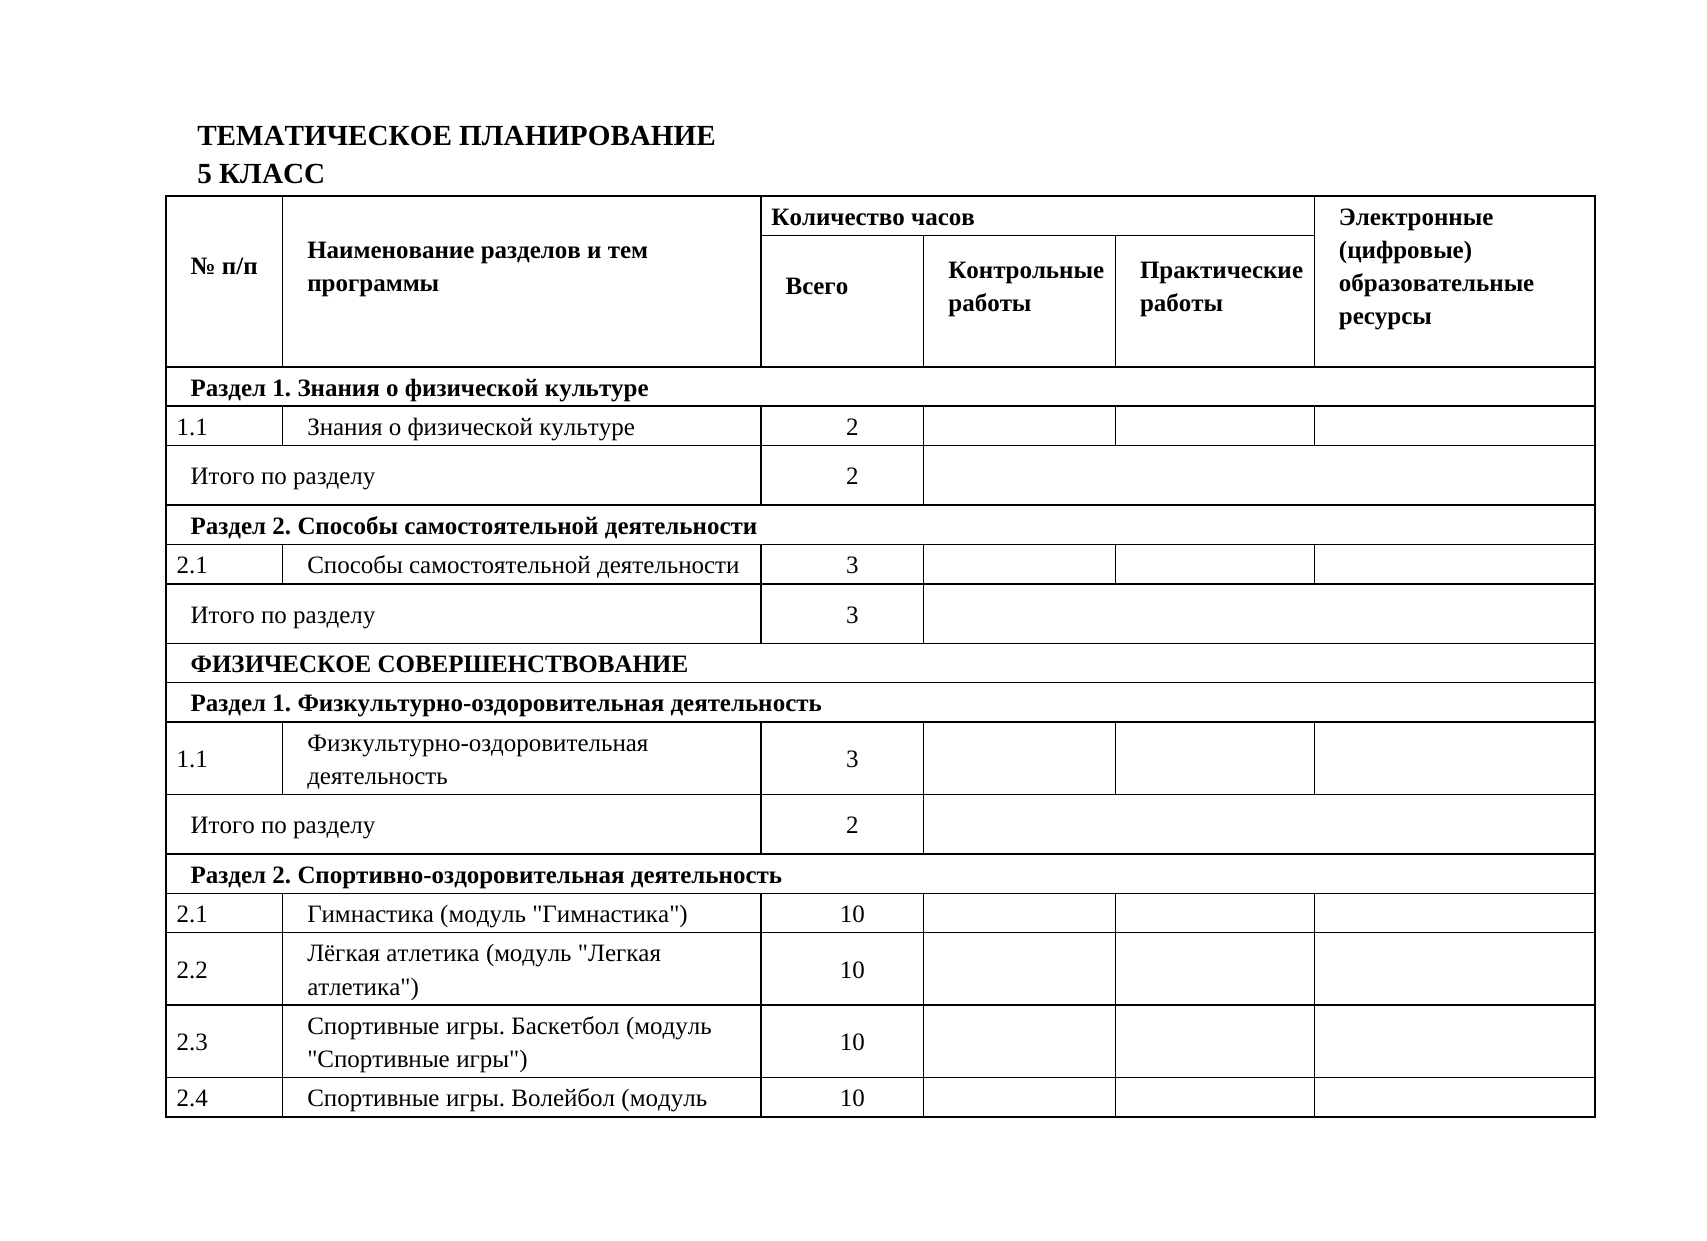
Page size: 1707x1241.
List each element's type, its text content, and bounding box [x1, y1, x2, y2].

table_cell [1315, 1078, 1594, 1116]
table_cell [1315, 933, 1594, 1004]
table_cell [924, 894, 1115, 932]
table_cell 2.3 [167, 1006, 282, 1077]
table_cell [1116, 723, 1314, 793]
text 5 КЛАСС [190, 157, 1618, 190]
table_cell Физкультурно-оздоровительная деятельность [283, 723, 760, 793]
table_cell Раздел 2. Способы самостоятельной деятельности [167, 506, 1594, 543]
table_cell [1116, 1006, 1314, 1077]
table_cell 10 [762, 894, 923, 932]
table_cell [924, 585, 1594, 642]
table_cell [1116, 894, 1314, 932]
table_header № п/п [167, 197, 282, 366]
table_cell 2.1 [167, 545, 282, 583]
table_cell [1116, 1078, 1314, 1116]
table_cell Спортивные игры. Баскетбол (модуль "Спортивные игры") [283, 1006, 760, 1077]
table_cell Способы самостоятельной деятельности [283, 545, 760, 583]
text ТЕМАТИЧЕСКОЕ ПЛАНИРОВАНИЕ [190, 118, 1618, 152]
table_cell 2.2 [167, 933, 282, 1004]
table_cell [924, 933, 1115, 1004]
table_cell 3 [762, 545, 923, 583]
table_cell [924, 545, 1115, 583]
table_header Количество часов [762, 197, 1314, 234]
table_cell [1116, 407, 1314, 445]
table_cell [1315, 1006, 1594, 1077]
table_cell [1315, 723, 1594, 793]
table_cell [924, 1006, 1115, 1077]
table_cell Лёгкая атлетика (модуль "Легкая атлетика") [283, 933, 760, 1004]
table_cell 2 [762, 795, 923, 853]
table_cell Итого по разделу [167, 585, 760, 642]
table_cell 10 [762, 1078, 923, 1116]
table_cell Практические работы [1116, 236, 1314, 366]
table_cell 10 [762, 933, 923, 1004]
table_cell [924, 446, 1594, 504]
table_cell [924, 1078, 1115, 1116]
table_cell Раздел 1. Физкультурно-оздоровительная деятельность [167, 683, 1594, 721]
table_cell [283, 1078, 760, 1116]
table_cell Итого по разделу [167, 795, 760, 853]
table_cell 1.1 [167, 407, 282, 445]
table_cell 1.1 [167, 723, 282, 793]
table_cell Итого по разделу [167, 446, 760, 504]
table_cell 2.4 [167, 1078, 282, 1116]
table_cell Контрольные работы [924, 236, 1115, 366]
table_cell Знания о физической культуре [283, 407, 760, 445]
table_cell [1315, 545, 1594, 583]
table_cell [1116, 933, 1314, 1004]
table_cell 2 [762, 407, 923, 445]
table_cell [924, 723, 1115, 793]
table_cell [1315, 894, 1594, 932]
table_cell [924, 795, 1594, 853]
table_header Наименование разделов и тем программы [283, 197, 760, 366]
table_cell [924, 407, 1115, 445]
table_cell 2 [762, 446, 923, 504]
table_cell [1315, 407, 1594, 445]
table_cell 2.1 [167, 894, 282, 932]
table_cell 10 [762, 1006, 923, 1077]
table_cell Раздел 2. Спортивно-оздоровительная деятельность [167, 855, 1594, 892]
table_cell 3 [762, 723, 923, 793]
table_cell ФИЗИЧЕСКОЕ СОВЕРШЕНСТВОВАНИЕ [167, 644, 1594, 682]
table_cell [1116, 545, 1314, 583]
table_header Электронные (цифровые) образовательные ресурсы [1315, 197, 1594, 366]
table_cell 3 [762, 585, 923, 642]
table_cell Раздел 1. Знания о физической культуре [167, 368, 1594, 405]
table_cell Всего [762, 236, 923, 366]
table_cell Гимнастика (модуль "Гимнастика") [283, 894, 760, 932]
